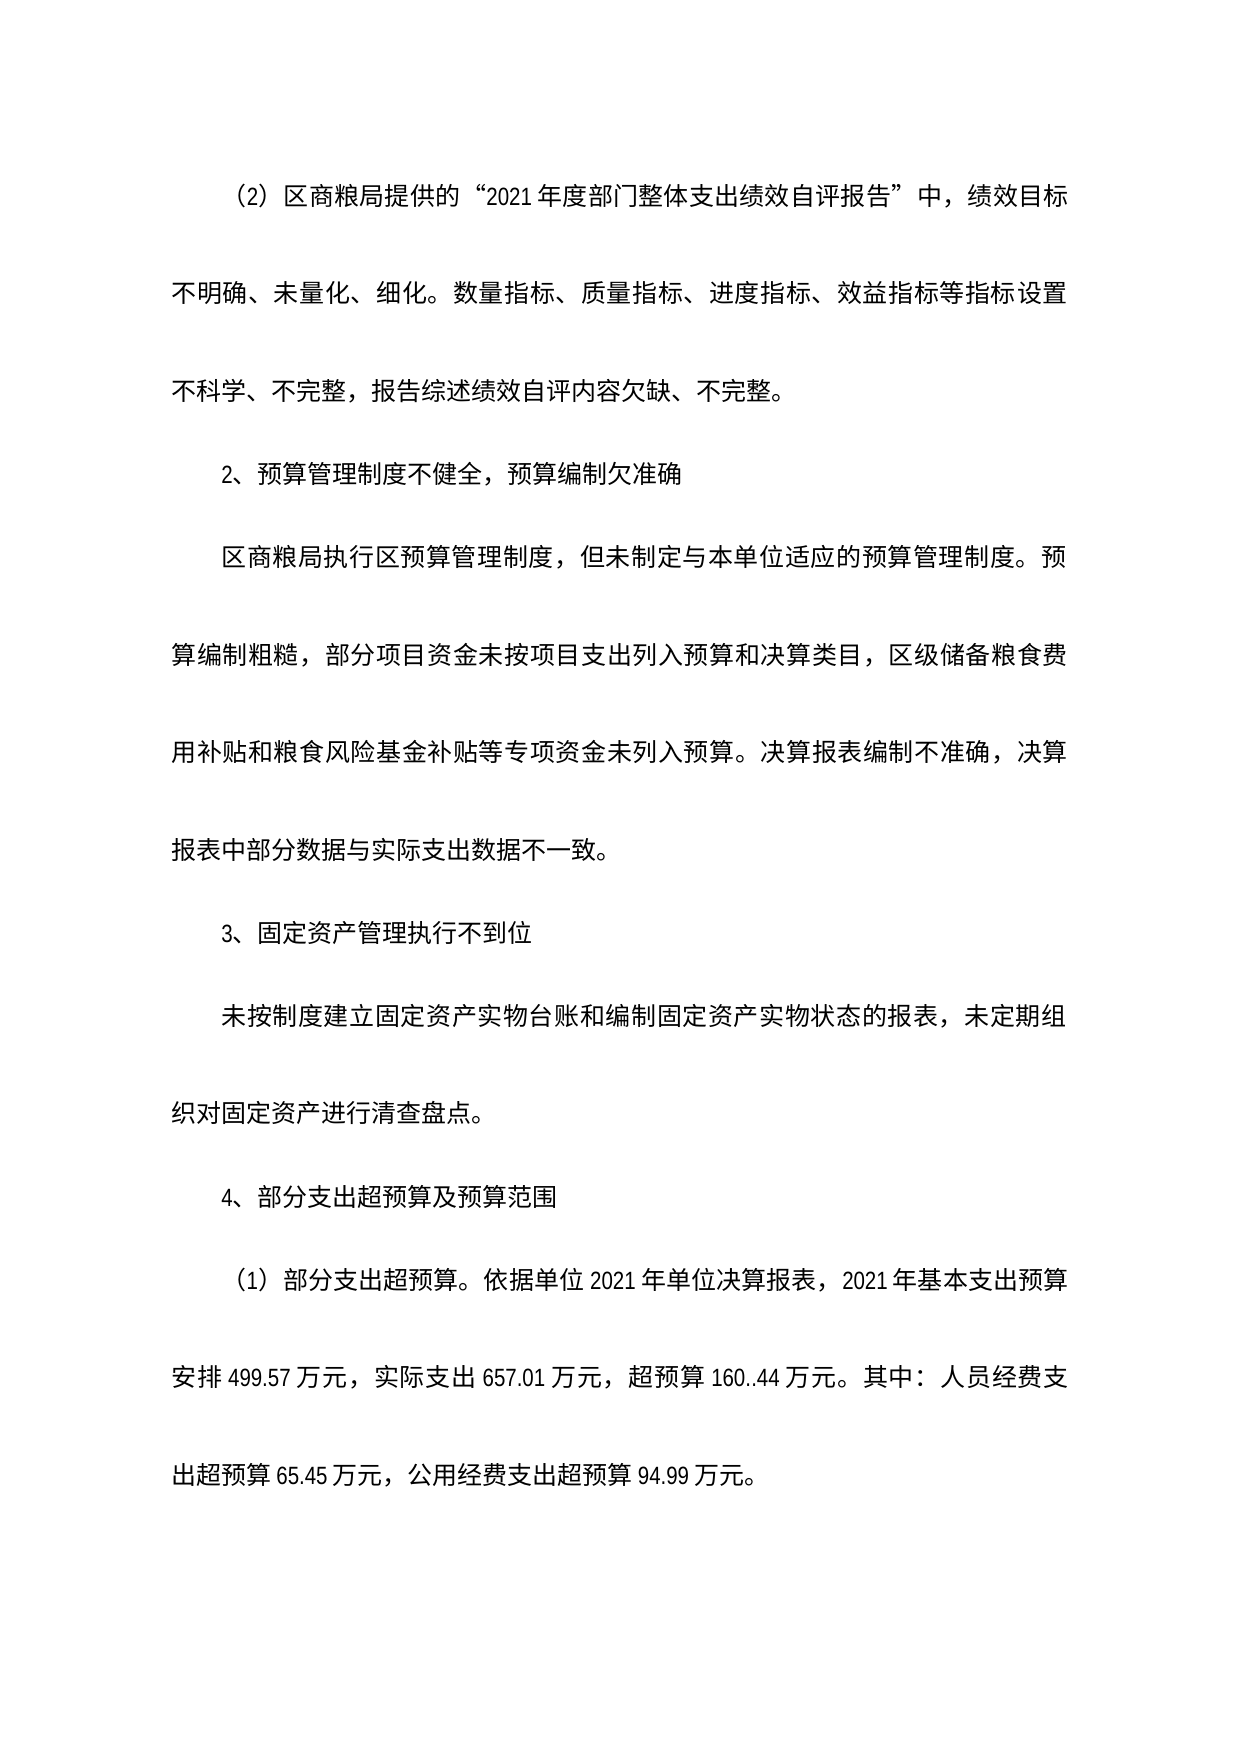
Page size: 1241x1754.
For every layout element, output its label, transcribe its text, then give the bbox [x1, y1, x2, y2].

text 3、固定资产管理执行不到位 [171, 899, 1069, 964]
text （1）部分支出超预算。依据单位2021年单位决算报表，2021年基本支出预算安排499.57万元，实际支出657.01万元，超预算160..44万元。其中：人员经费支出超预算65.45万元，公用经费支出超预算94.99万元。 [171, 1246, 1069, 1506]
text 区商粮局执行区预算管理制度，但未制定与本单位适应的预算管理制度。预算编制粗糙，部分项目资金未按项目支出列入预算和决算类目，区级储备粮食费用补贴和粮食风险基金补贴等专项资金未列入预算。决算报表编制不准确，决算报表中部分数据与实际支出数据不一致。 [171, 523, 1069, 881]
text 未按制度建立固定资产实物台账和编制固定资产实物状态的报表，未定期组织对固定资产进行清查盘点。 [171, 982, 1069, 1144]
text 4、部分支出超预算及预算范围 [171, 1163, 1069, 1228]
text 2、预算管理制度不健全，预算编制欠准确 [171, 440, 1069, 505]
text （2）区商粮局提供的“2021年度部门整体支出绩效自评报告”中，绩效目标不明确、未量化、细化。数量指标、质量指标、进度指标、效益指标等指标设置不科学、不完整，报告综述绩效自评内容欠缺、不完整。 [171, 162, 1069, 422]
